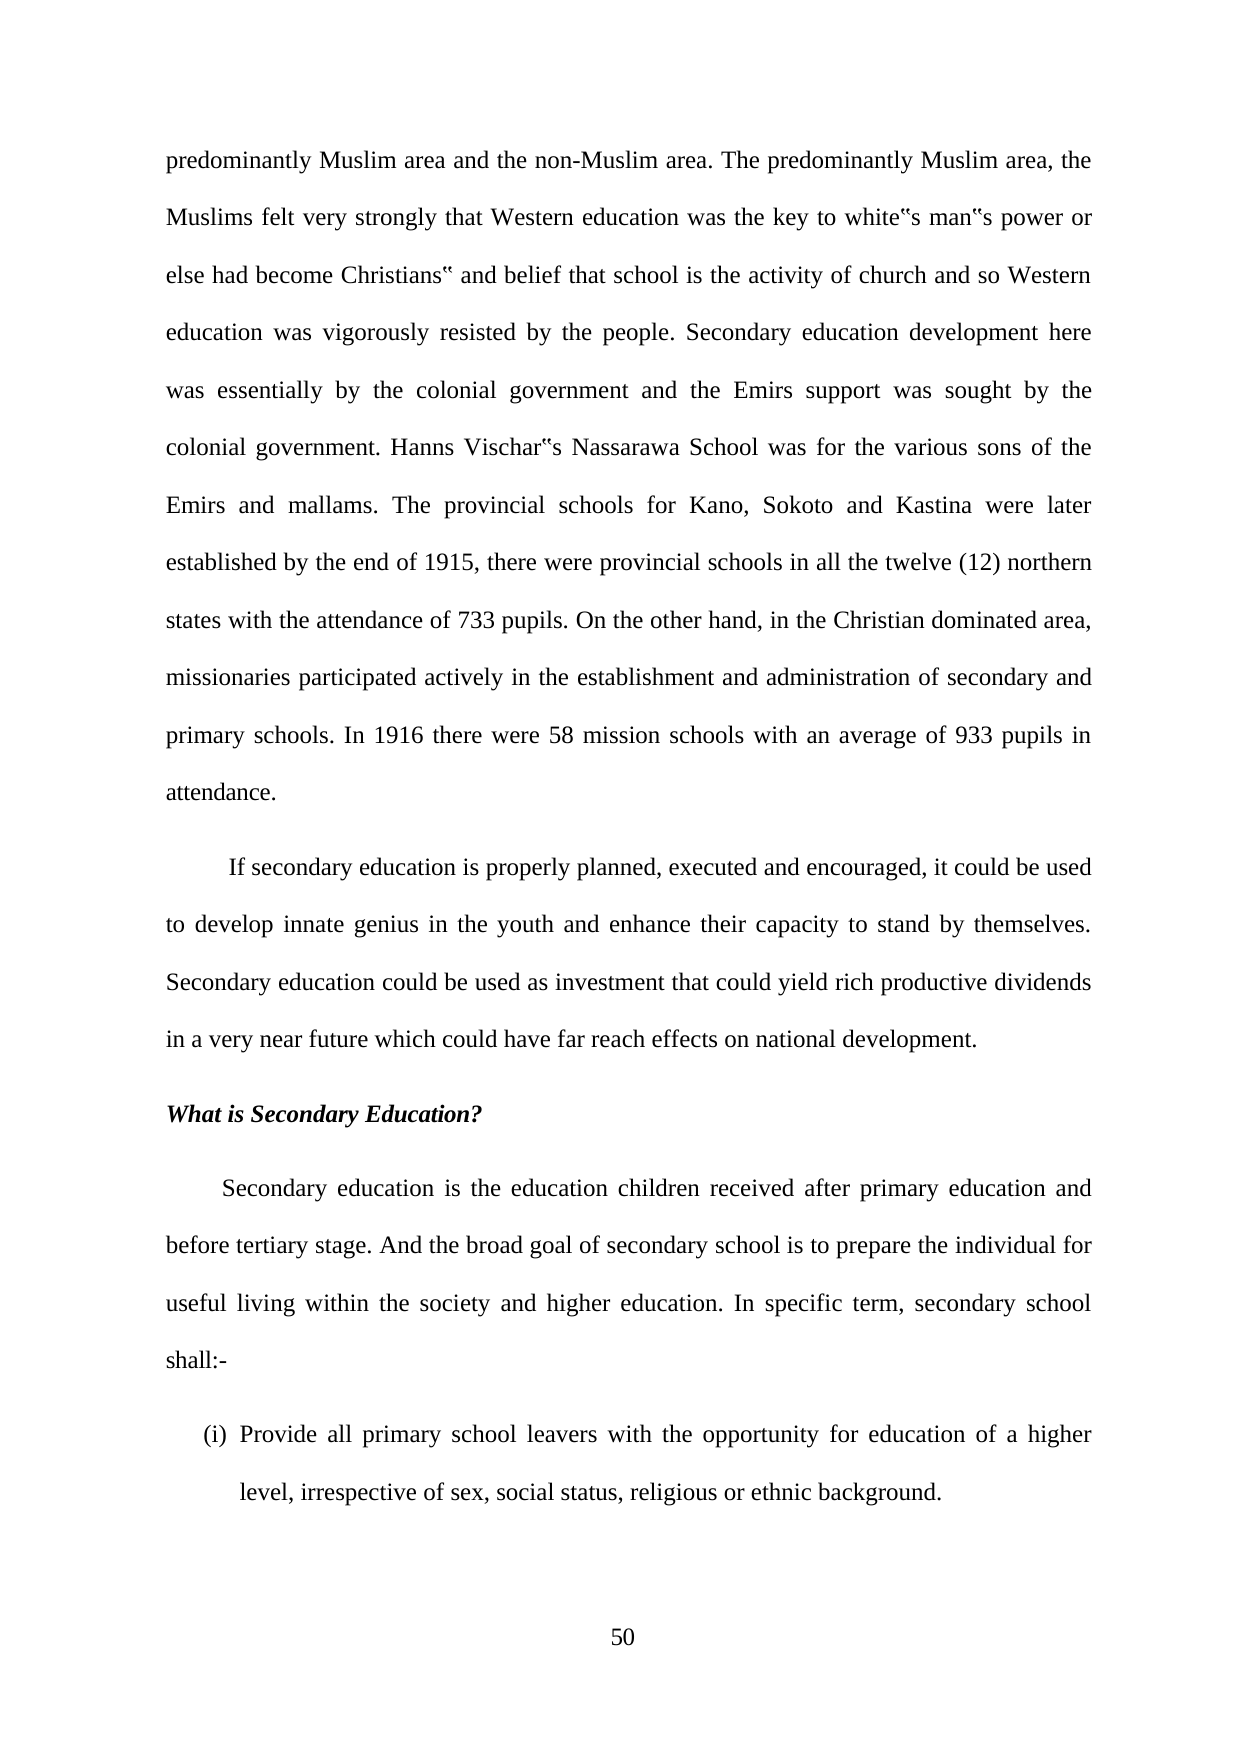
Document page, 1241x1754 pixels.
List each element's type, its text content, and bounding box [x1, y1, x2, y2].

text If secondary education is properly planned, executed and encouraged, it could be used to develop innate genius in the youth and enhance their capacity to stand by themselves. Secondary education could be used as investment that could yield rich productive dividends in a very near future which could have far reach effects on national development. [166, 852, 1093, 1053]
list Provide all primary school leavers with the opportunity for education of a higher level, irrespective of sex, social status, religious or ethnic background. [203, 1419, 1092, 1506]
text Secondary education is the education children received after primary education and before tertiary stage. And the broad goal of secondary school is to prepare the individual for useful living within the society and higher education. In specific term, secondary school shall:- [166, 1173, 1092, 1374]
text predominantly Muslim area and the non-Muslim area. The predominantly Muslim area, the Muslims felt very strongly that Western education was the key to white‟s man‟s power or else had become Christians‟ and belief that school is the activity of church and so Western education was vigorously resisted by the people. Secondary education development here was essentially by the colonial government and the Emirs support was sought by the colonial government. Hanns Vischar‟s Nassarawa School was for the various sons of the Emirs and mallams. The provincial schools for Kano, Sokoto and Kastina were later established by the end of 1915, there were provincial schools in all the twelve (12) northern states with the attendance of 733 pupils. On the other hand, in the Christian dominated area, missionaries participated actively in the establishment and administration of secondary and primary schools. In 1916 there were 58 mission schools with an average of 933 pupils in attendance. [166, 145, 1093, 806]
subtitle What is Secondary Education? [166, 1099, 1228, 1128]
